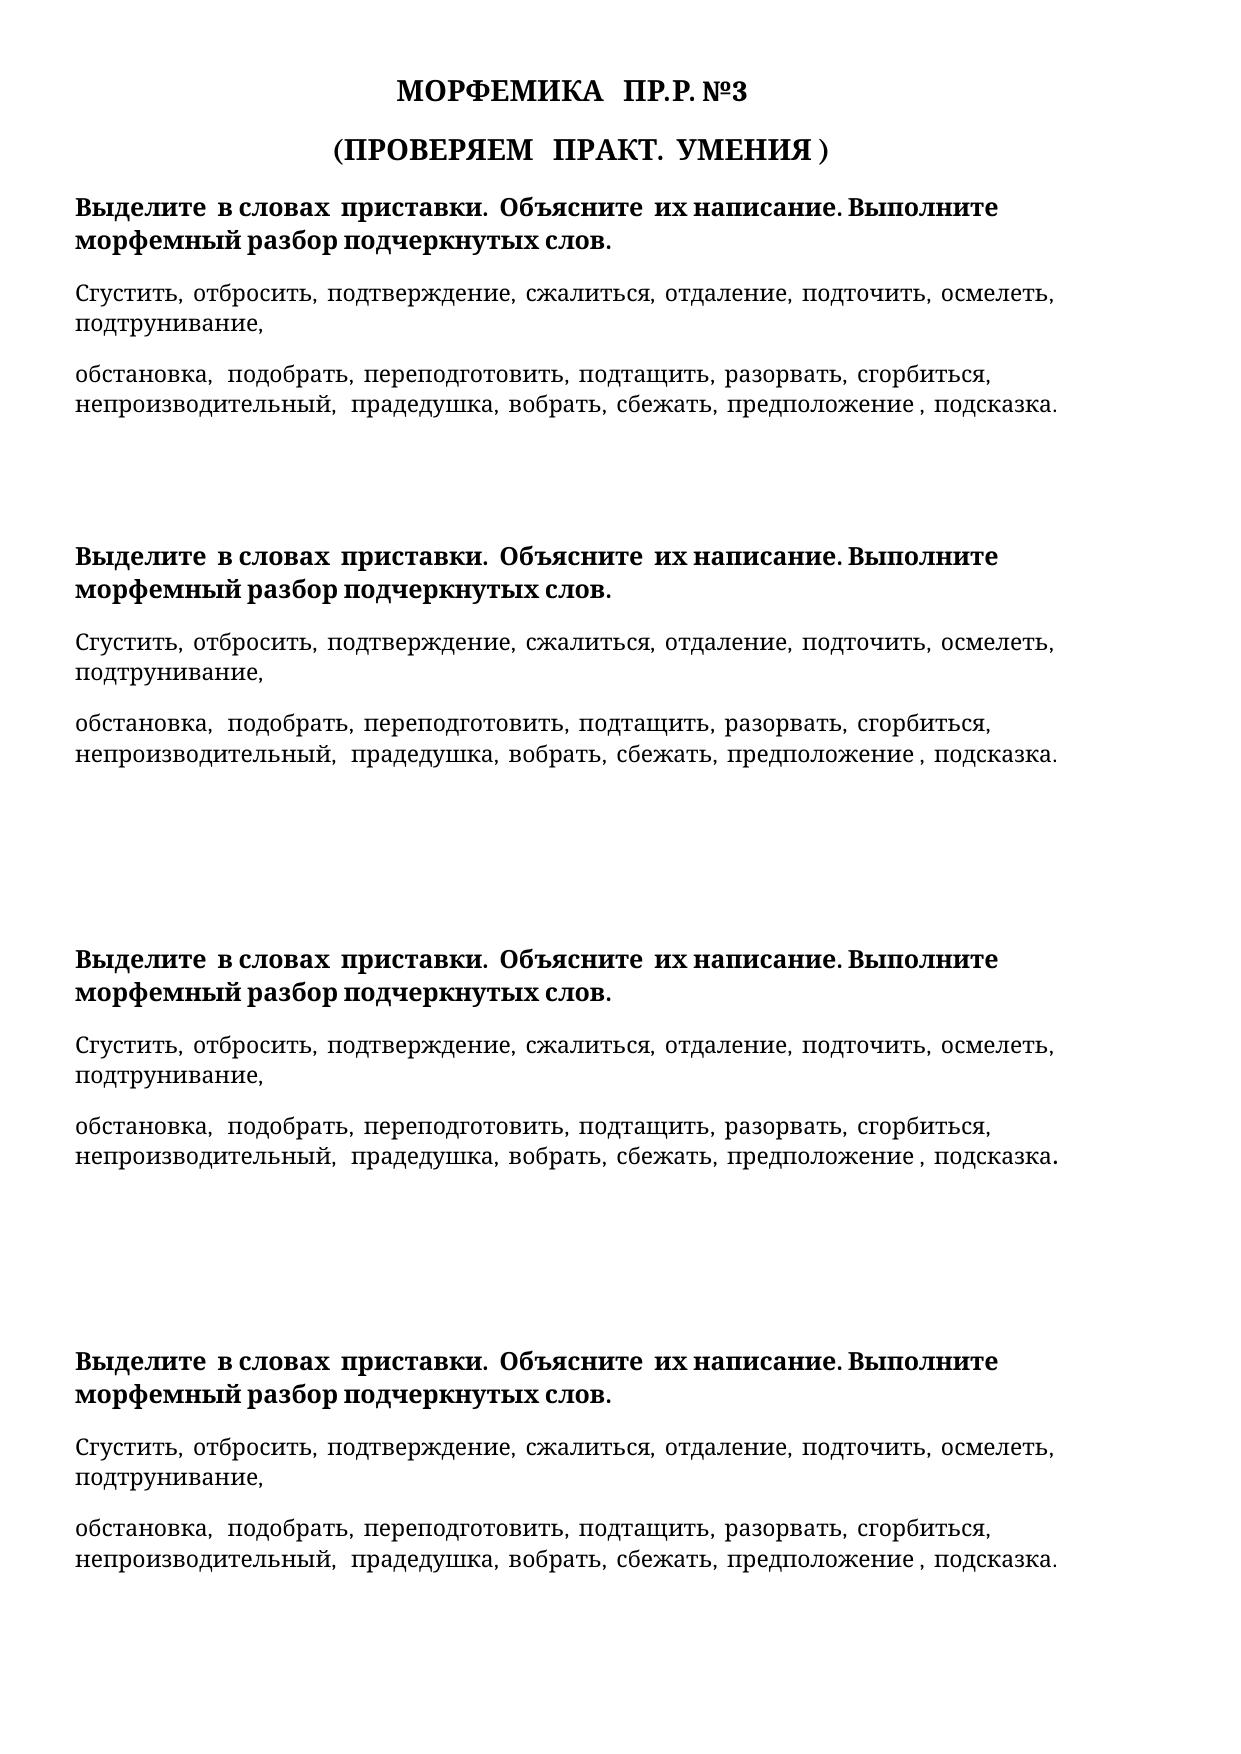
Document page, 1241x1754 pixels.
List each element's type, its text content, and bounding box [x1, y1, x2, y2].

text Выделите в словах приставки. Объясните их написание. Выполните морфемный разбор подчеркнутых слов. [75, 1348, 1165, 1410]
text МОРФЕМИКА ПР.Р. №3 [75, 75, 1165, 108]
text обстановка, подобрать, переподготовить, подтащить, разорвать, сгорбиться, непроизводительный, прадедушка, вобрать, сбежать, предположение , подсказка. [75, 1114, 1165, 1170]
text (ПРОВЕРЯЕМ ПРАКТ. УМЕНИЯ ) [75, 134, 1165, 168]
text обстановка, подобрать, переподготовить, подтащить, разорвать, сгорбиться, непроизводительный, прадедушка, вобрать, сбежать, предположение , подсказка. [75, 362, 1165, 418]
text Сгустить, отбросить, подтверждение, сжалиться, отдаление, подточить, осмелеть, подтрунивание, [75, 630, 1165, 687]
text Выделите в словах приставки. Объясните их написание. Выполните морфемный разбор подчеркнутых слов. [75, 946, 1165, 1007]
text обстановка, подобрать, переподготовить, подтащить, разорвать, сгорбиться, непроизводительный, прадедушка, вобрать, сбежать, предположение , подсказка. [75, 1516, 1165, 1573]
text Сгустить, отбросить, подтверждение, сжалиться, отдаление, подточить, осмелеть, подтрунивание, [75, 1435, 1165, 1492]
text обстановка, подобрать, переподготовить, подтащить, разорвать, сгорбиться, непроизводительный, прадедушка, вобрать, сбежать, предположение , подсказка. [75, 711, 1165, 768]
text Сгустить, отбросить, подтверждение, сжалиться, отдаление, подточить, осмелеть, подтрунивание, [75, 1032, 1165, 1089]
text Выделите в словах приставки. Объясните их написание. Выполните морфемный разбор подчеркнутых слов. [75, 194, 1165, 256]
text Выделите в словах приставки. Объясните их написание. Выполните морфемный разбор подчеркнутых слов. [75, 543, 1165, 605]
text Сгустить, отбросить, подтверждение, сжалиться, отдаление, подточить, осмелеть, подтрунивание, [75, 281, 1165, 337]
